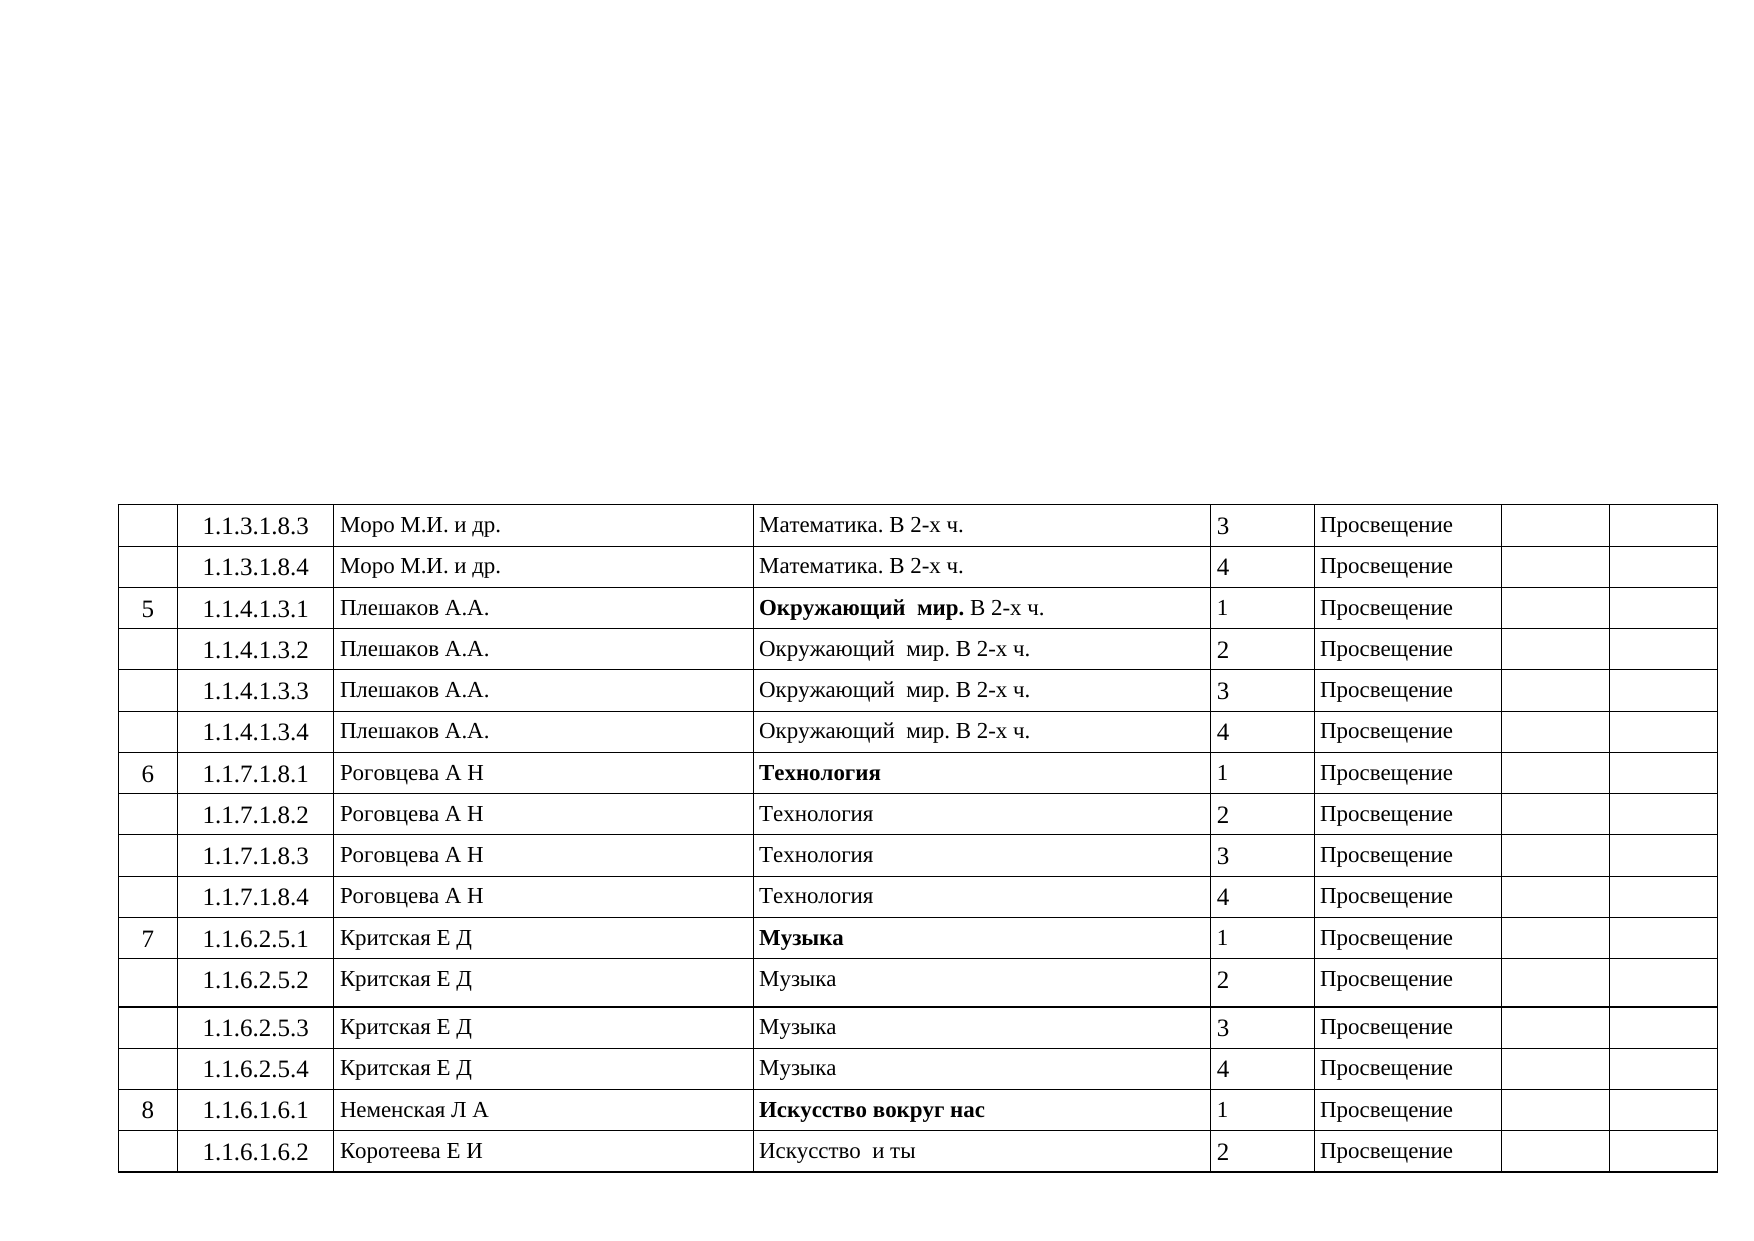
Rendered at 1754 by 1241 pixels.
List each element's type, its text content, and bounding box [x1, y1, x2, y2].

table_cell 1.1.6.2.5.3 [178, 1008, 333, 1048]
table_cell 2 [1211, 959, 1314, 1006]
table_cell [119, 670, 177, 711]
table_cell [1502, 629, 1609, 669]
table_cell 1 [1211, 1090, 1314, 1130]
table_cell [119, 959, 177, 1006]
table_cell [119, 1008, 177, 1048]
table_cell Роговцева А Н [334, 877, 753, 917]
table_cell Просвещение [1315, 753, 1501, 793]
table_cell Просвещение [1315, 547, 1501, 587]
table_cell 1.1.4.1.3.3 [178, 670, 333, 711]
table_cell [1610, 547, 1717, 587]
table_cell Неменская Л А [334, 1090, 753, 1130]
table_cell Технология [754, 835, 1210, 876]
table_cell [1610, 1008, 1717, 1048]
table_cell Просвещение [1315, 1008, 1501, 1048]
table_cell [1502, 1008, 1609, 1048]
table_cell 1.1.4.1.3.2 [178, 629, 333, 669]
table_cell [1502, 753, 1609, 793]
table_cell Просвещение [1315, 712, 1501, 752]
table_cell 1.1.6.2.5.2 [178, 959, 333, 1006]
table_cell 2 [1211, 1131, 1314, 1171]
table_cell [1502, 835, 1609, 876]
table_cell Просвещение [1315, 1090, 1501, 1130]
table_cell Искусство вокруг нас [754, 1090, 1210, 1130]
table_cell Искусство и ты [754, 1131, 1210, 1171]
table_cell Просвещение [1315, 629, 1501, 669]
table_cell [1610, 1131, 1717, 1171]
table_header 1.1.3.1.8.3 [178, 505, 333, 546]
table_cell Просвещение [1315, 877, 1501, 917]
table_cell 1.1.6.2.5.1 [178, 918, 333, 958]
table_cell 3 [1211, 835, 1314, 876]
table_cell Технология [754, 794, 1210, 834]
table_header Просвещение [1315, 505, 1501, 546]
table_cell 1 [1211, 918, 1314, 958]
table_cell [119, 629, 177, 669]
table_cell Критская Е Д [334, 1008, 753, 1048]
table_cell 1.1.6.1.6.1 [178, 1090, 333, 1130]
table_cell Просвещение [1315, 670, 1501, 711]
table_cell Просвещение [1315, 588, 1501, 628]
table_cell [1502, 1049, 1609, 1089]
table_cell 1.1.6.2.5.4 [178, 1049, 333, 1089]
table_cell Музыка [754, 1008, 1210, 1048]
table_cell Просвещение [1315, 835, 1501, 876]
table_cell 7 [119, 918, 177, 958]
table_cell 1.1.4.1.3.1 [178, 588, 333, 628]
table_cell [1502, 794, 1609, 834]
table_cell 1 [1211, 588, 1314, 628]
table_header Математика. В 2-х ч. [754, 505, 1210, 546]
table_cell Роговцева А Н [334, 835, 753, 876]
table_cell Математика. В 2-х ч. [754, 547, 1210, 587]
table_cell Плешаков А.А. [334, 588, 753, 628]
table_header [1610, 505, 1717, 546]
table_cell [119, 877, 177, 917]
table_cell 1.1.7.1.8.3 [178, 835, 333, 876]
table_cell Моро М.И. и др. [334, 547, 753, 587]
table_cell 1.1.3.1.8.4 [178, 547, 333, 587]
table_cell Критская Е Д [334, 918, 753, 958]
table_cell Технология [754, 877, 1210, 917]
table_cell Критская Е Д [334, 1049, 753, 1089]
table_cell Просвещение [1315, 959, 1501, 1006]
table_cell [119, 794, 177, 834]
table_cell 1.1.6.1.6.2 [178, 1131, 333, 1171]
table_cell 1 [1211, 753, 1314, 793]
table_cell Роговцева А Н [334, 794, 753, 834]
table_cell [1610, 959, 1717, 1006]
table_cell Окружающий мир. В 2-х ч. [754, 588, 1210, 628]
table_cell Просвещение [1315, 1131, 1501, 1171]
table_cell Технология [754, 753, 1210, 793]
table_cell [1502, 1131, 1609, 1171]
table_cell [1502, 670, 1609, 711]
table_cell [1610, 753, 1717, 793]
table_cell [1610, 918, 1717, 958]
table_cell Роговцева А Н [334, 753, 753, 793]
table_header 3 [1211, 505, 1314, 546]
table_cell [1502, 547, 1609, 587]
table_cell Плешаков А.А. [334, 629, 753, 669]
table_cell 1.1.7.1.8.4 [178, 877, 333, 917]
table_cell [1610, 629, 1717, 669]
table_cell Критская Е Д [334, 959, 753, 1006]
table_cell Просвещение [1315, 1049, 1501, 1089]
table_cell 2 [1211, 629, 1314, 669]
table_cell Окружающий мир. В 2-х ч. [754, 629, 1210, 669]
table_cell Музыка [754, 959, 1210, 1006]
table_cell 1.1.7.1.8.1 [178, 753, 333, 793]
table_cell 2 [1211, 794, 1314, 834]
table_cell 4 [1211, 547, 1314, 587]
table_cell [1610, 877, 1717, 917]
table_cell Плешаков А.А. [334, 670, 753, 711]
table_cell [1502, 877, 1609, 917]
table_header Моро М.И. и др. [334, 505, 753, 546]
table_cell 4 [1211, 712, 1314, 752]
table_cell [1610, 1049, 1717, 1089]
table_cell [1502, 1090, 1609, 1130]
table_cell [1610, 712, 1717, 752]
table_header [1502, 505, 1609, 546]
table_cell 6 [119, 753, 177, 793]
table_cell Просвещение [1315, 794, 1501, 834]
table_cell [1502, 712, 1609, 752]
table_cell [119, 1131, 177, 1171]
table_cell Коротеева Е И [334, 1131, 753, 1171]
table_cell Окружающий мир. В 2-х ч. [754, 670, 1210, 711]
table_cell [1610, 794, 1717, 834]
table_cell Музыка [754, 1049, 1210, 1089]
table_cell Плешаков А.А. [334, 712, 753, 752]
table_cell [1610, 835, 1717, 876]
table_cell 3 [1211, 670, 1314, 711]
table_cell Музыка [754, 918, 1210, 958]
table_cell [119, 712, 177, 752]
table_cell [119, 835, 177, 876]
table_cell [1610, 588, 1717, 628]
table_cell 1.1.7.1.8.2 [178, 794, 333, 834]
table_cell [1502, 959, 1609, 1006]
table_cell [1502, 918, 1609, 958]
table_cell 1.1.4.1.3.4 [178, 712, 333, 752]
table_header [119, 505, 177, 546]
table_cell 8 [119, 1090, 177, 1130]
table_cell [1502, 588, 1609, 628]
table_cell 5 [119, 588, 177, 628]
table_cell Окружающий мир. В 2-х ч. [754, 712, 1210, 752]
table_cell [119, 547, 177, 587]
table_cell [1610, 1090, 1717, 1130]
table_cell 4 [1211, 877, 1314, 917]
table_cell Просвещение [1315, 918, 1501, 958]
table_cell [1610, 670, 1717, 711]
table_cell [119, 1049, 177, 1089]
table_cell 3 [1211, 1008, 1314, 1048]
table_cell 4 [1211, 1049, 1314, 1089]
